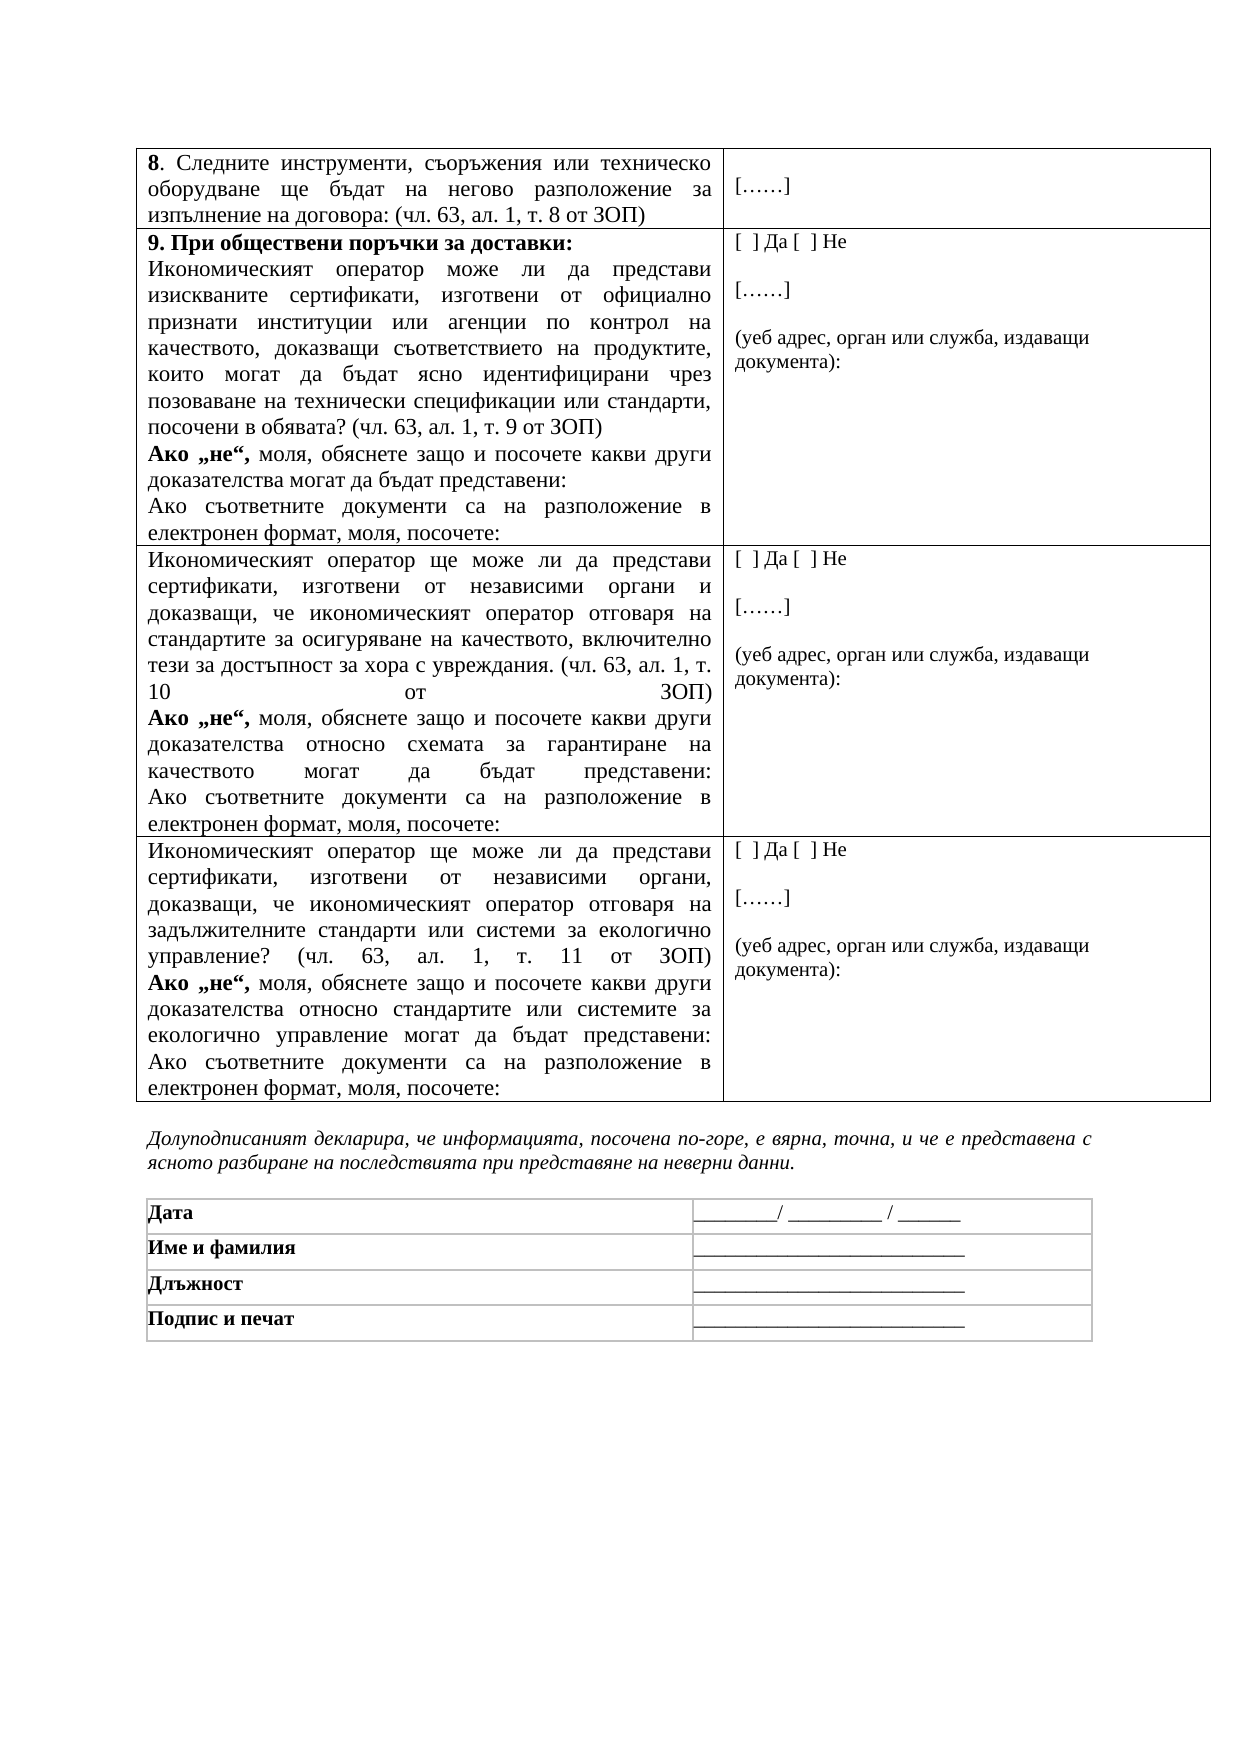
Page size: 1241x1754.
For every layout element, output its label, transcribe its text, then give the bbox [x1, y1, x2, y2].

table_cell [……] [724, 149, 1210, 228]
table_cell __________________________ [694, 1235, 1091, 1269]
table_cell [ ] Да [ ] Не [……] (уеб адрес, орган или служба, издаващи документа): [724, 546, 1210, 836]
table_cell Икономическият оператор ще може ли да представи сертификати, изготвени от независими органи и доказващи, че икономическият оператор отговаря на стандартите за осигуряване на качеството, включително тези за достъпност за хора с увреждания. (чл. 63, ал. 1, т. 10 от ЗОП) Ако „не“, моля, обяснете защо и посочете какви други доказателства относно схемата за гарантиране на качеството могат да бъдат представени: Ако съответните документи са на разположение в електронен формат, моля, посочете: [137, 546, 723, 836]
text Долуподписаният декларира, че информацията, посочена по-горе, е вярна, точна, и че е представена с ясното разбиране на последствията при представяне на неверни данни. [148, 1126, 1093, 1174]
table_cell Икономическият оператор ще може ли да представи сертификати, изготвени от независими органи, доказващи, че икономическият оператор отговаря на задължителните стандарти или системи за екологично управление? (чл. 63, ал. 1, т. 11 от ЗОП) Ако „не“, моля, обяснете защо и посочете какви други доказателства относно стандартите или системите за екологично управление могат да бъдат представени: Ако съответните документи са на разположение в електронен формат, моля, посочете: [137, 837, 723, 1101]
table_cell __________________________ [694, 1271, 1091, 1304]
table_cell __________________________ [694, 1306, 1091, 1339]
table_cell Длъжност [148, 1271, 692, 1304]
table_cell Подпис и печат [148, 1306, 692, 1339]
table_header Дата [148, 1200, 692, 1233]
table_cell 8. Следните инструменти, съоръжения или техническо оборудване ще бъдат на негово разположение за изпълнение на договора: (чл. 63, ал. 1, т. 8 от ЗОП) [137, 149, 723, 228]
table_header ________/ _________ / ______ [694, 1200, 1091, 1233]
table_cell [ ] Да [ ] Не [……] (уеб адрес, орган или служба, издаващи документа): [724, 837, 1210, 1101]
table_cell Име и фамилия [148, 1235, 692, 1269]
table_cell 9. При обществени поръчки за доставки: Икономическият оператор може ли да представи изискваните сертификати, изготвени от официално признати институции или агенции по контрол на качеството, доказващи съответствието на продуктите, които могат да бъдат ясно идентифицирани чрез позоваване на технически спецификации или стандарти, посочени в обявата? (чл. 63, ал. 1, т. 9 от ЗОП) Ако „не“, моля, обяснете защо и посочете какви други доказателства могат да бъдат представени: Ако съответните документи са на разположение в електронен формат, моля, посочете: [137, 229, 723, 545]
table_cell [ ] Да [ ] Не [……] (уеб адрес, орган или служба, издаващи документа): [724, 229, 1210, 545]
